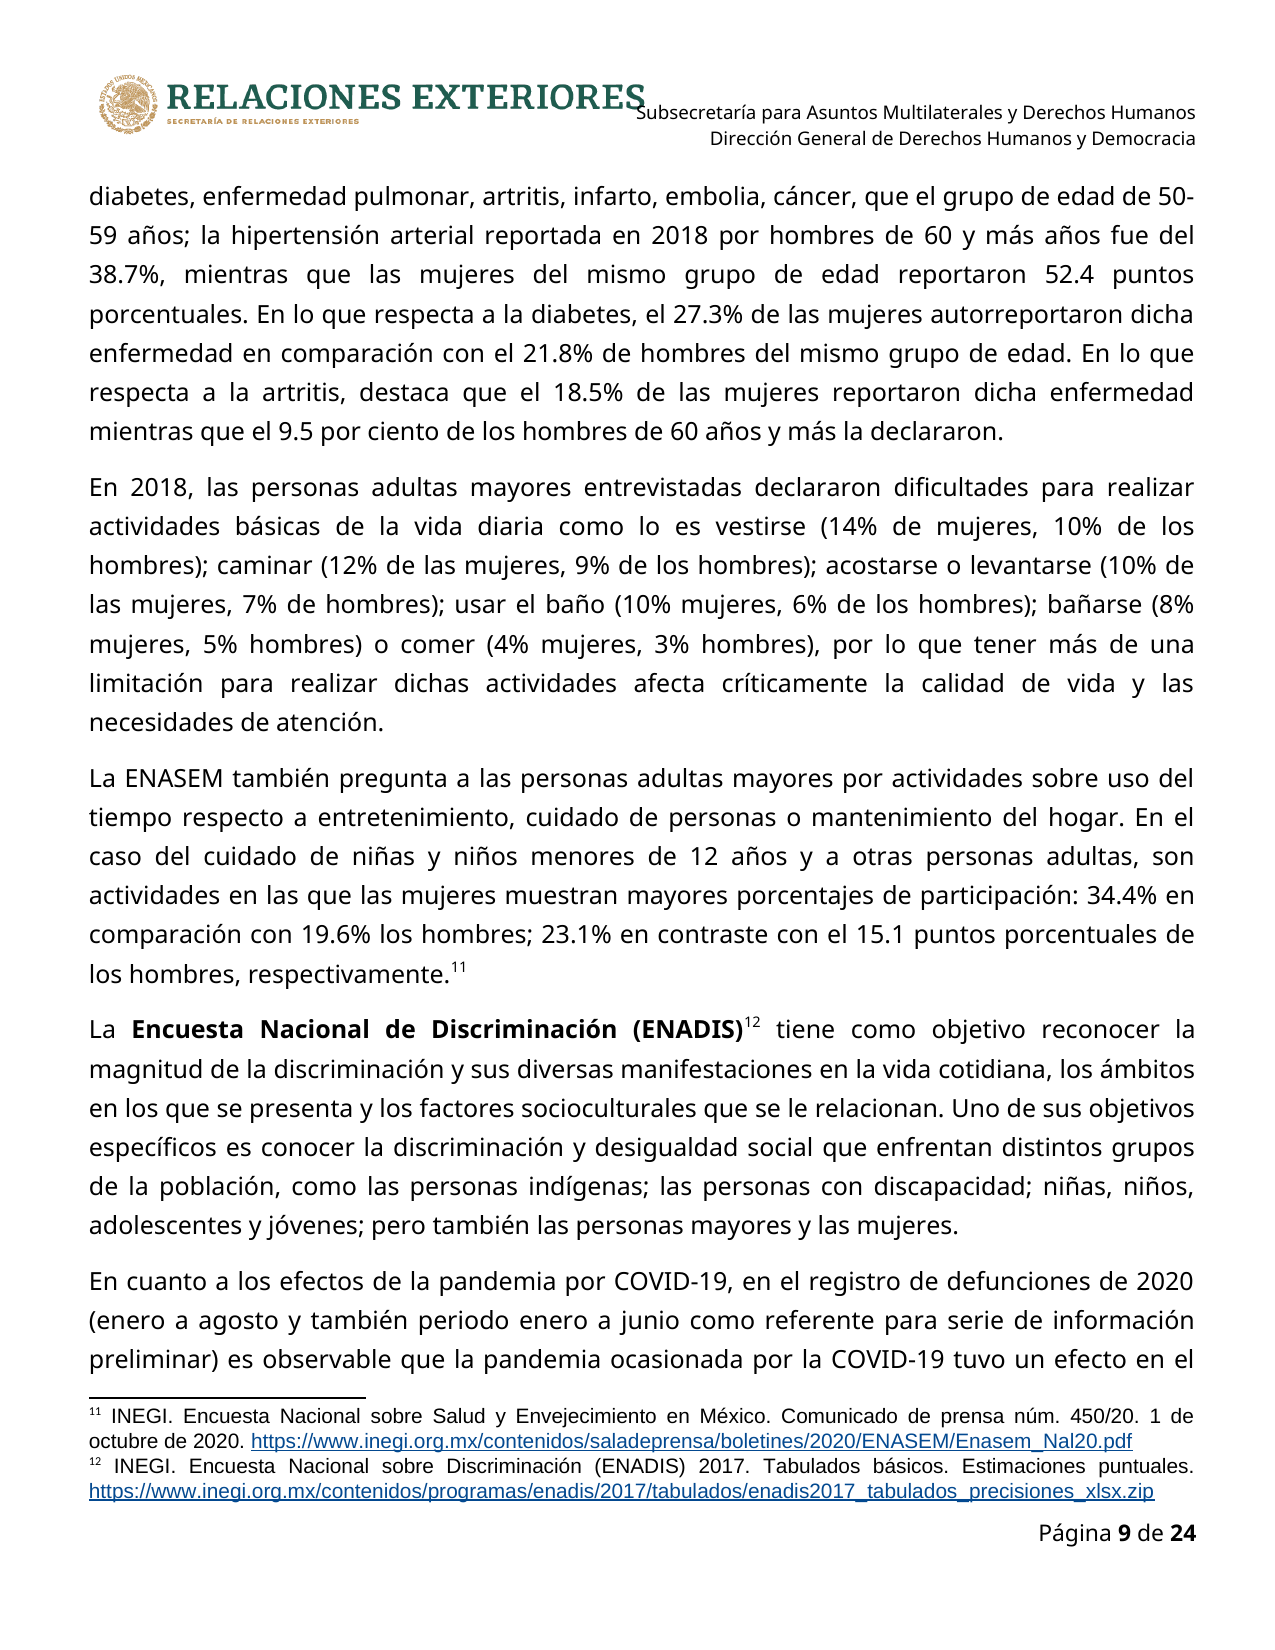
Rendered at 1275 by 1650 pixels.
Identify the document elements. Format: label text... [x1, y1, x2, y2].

text La Encuesta Nacional de Discriminación (ENADIS) tiene como objetivo reconocer la magnitud de la discriminación y sus diversas manifestaciones en la vida cotidiana, los ámbitos en los que se presenta y los factores socioculturales que se le relacionan. Uno de sus objetivos específicos es conocer la discriminación y desigualdad social que enfrentan distintos grupos de la población, como las personas indígenas; las personas con discapacidad; niñas, niños, adolescentes y jóvenes; pero también las personas mayores y las mujeres. [89, 1012, 1196, 1242]
text La ENASEM también pregunta a las personas adultas mayores por actividades sobre uso del tiempo respecto a entretenimiento, cuidado de personas o mantenimiento del hogar. En el caso del cuidado de niñas y niños menores de 12 años y a otras personas adultas, son actividades en las que las mujeres muestran mayores porcentajes de participación: 34.4% en comparación con 19.6% los hombres; 23.1% en contraste con el 15.1 puntos porcentuales de los hombres, respectivamente. [89, 760, 1196, 990]
picture [93, 69, 654, 137]
text En 2018, las personas adultas mayores entrevistadas declararon dificultades para realizar actividades básicas de la vida diaria como lo es vestirse (14% de mujeres, 10% de los hombres); caminar (12% de las mujeres, 9% de los hombres); acostarse o levantarse (10% de las mujeres, 7% de hombres); usar el baño (10% mujeres, 6% de los hombres); bañarse (8% mujeres, 5% hombres) o comer (4% mujeres, 3% hombres), por lo que tener más de una limitación para realizar dichas actividades afecta críticamente la calidad de vida y las necesidades de atención. [89, 469, 1196, 739]
